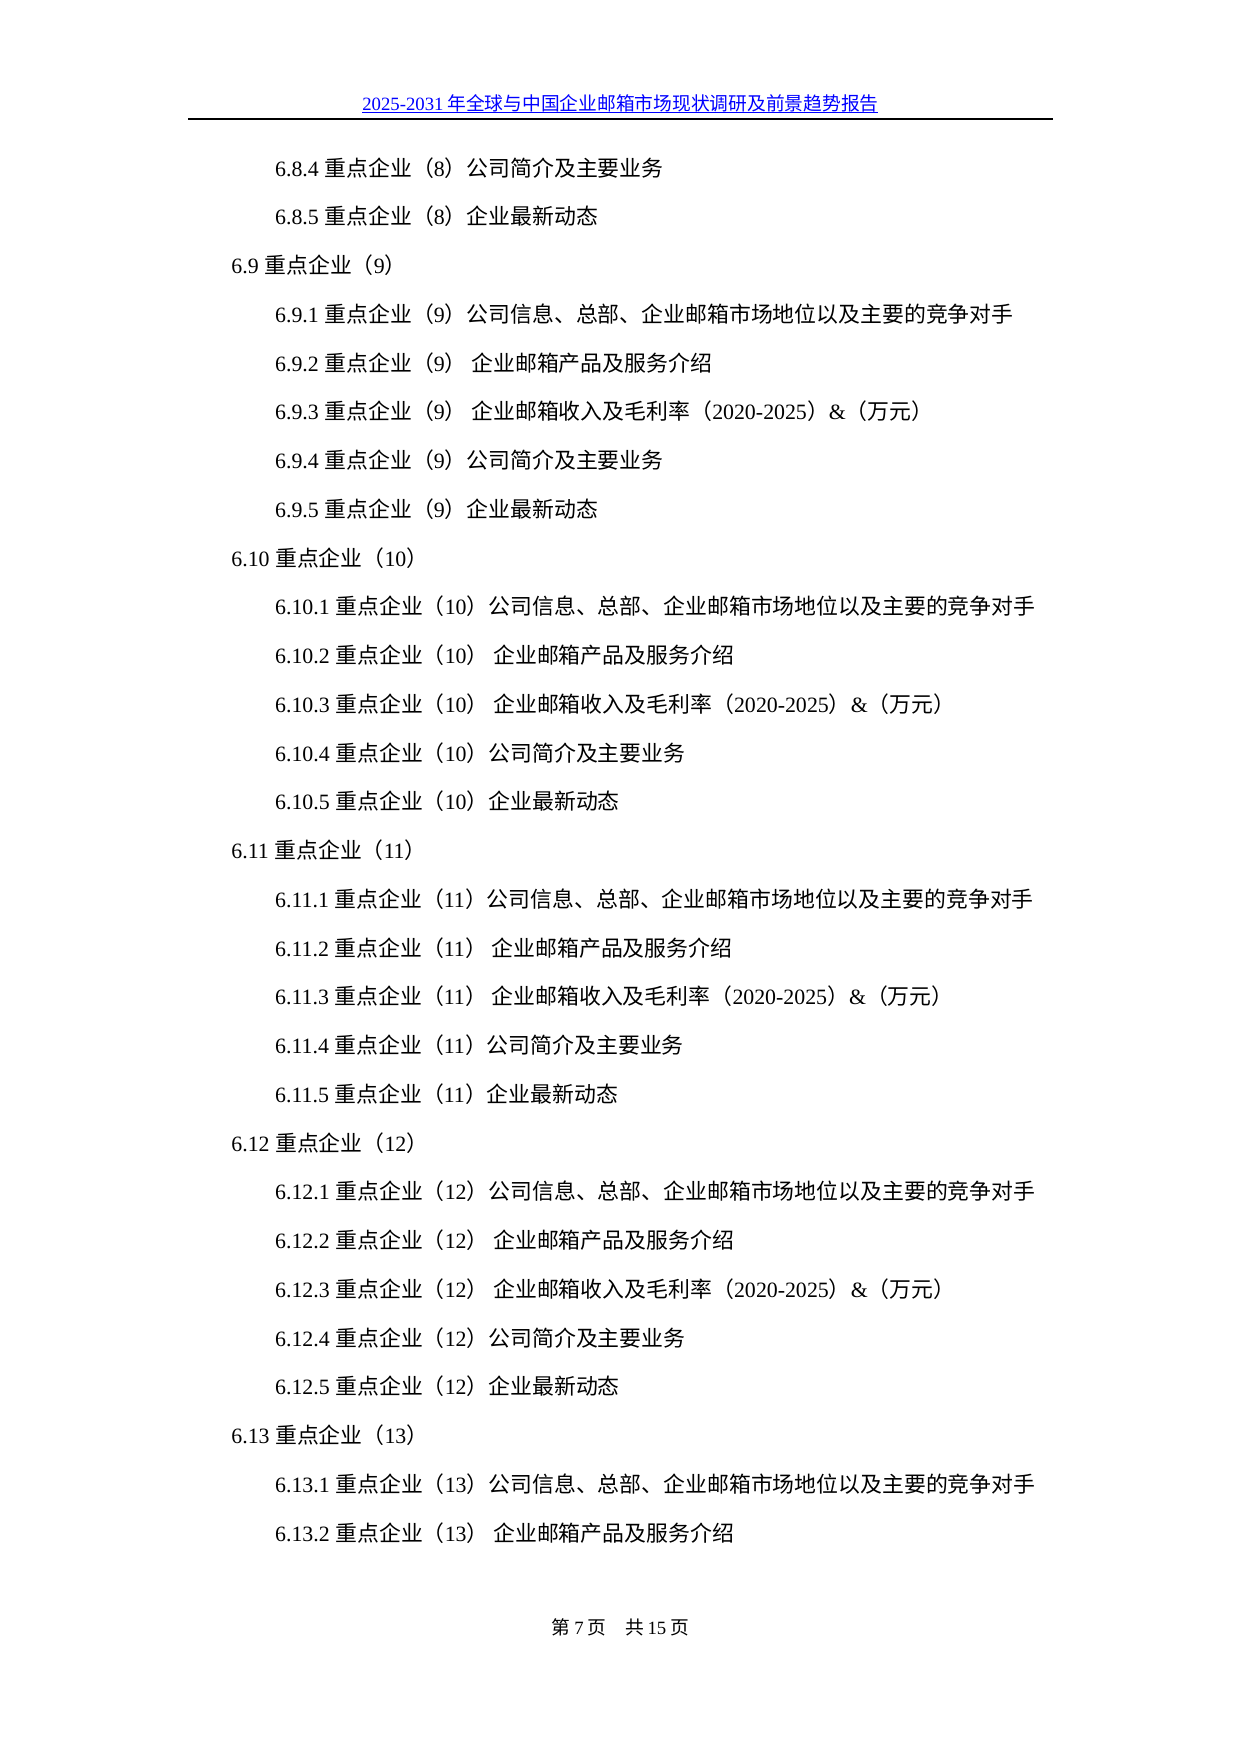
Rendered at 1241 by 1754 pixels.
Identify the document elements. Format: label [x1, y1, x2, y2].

text [187, 150, 1053, 1548]
